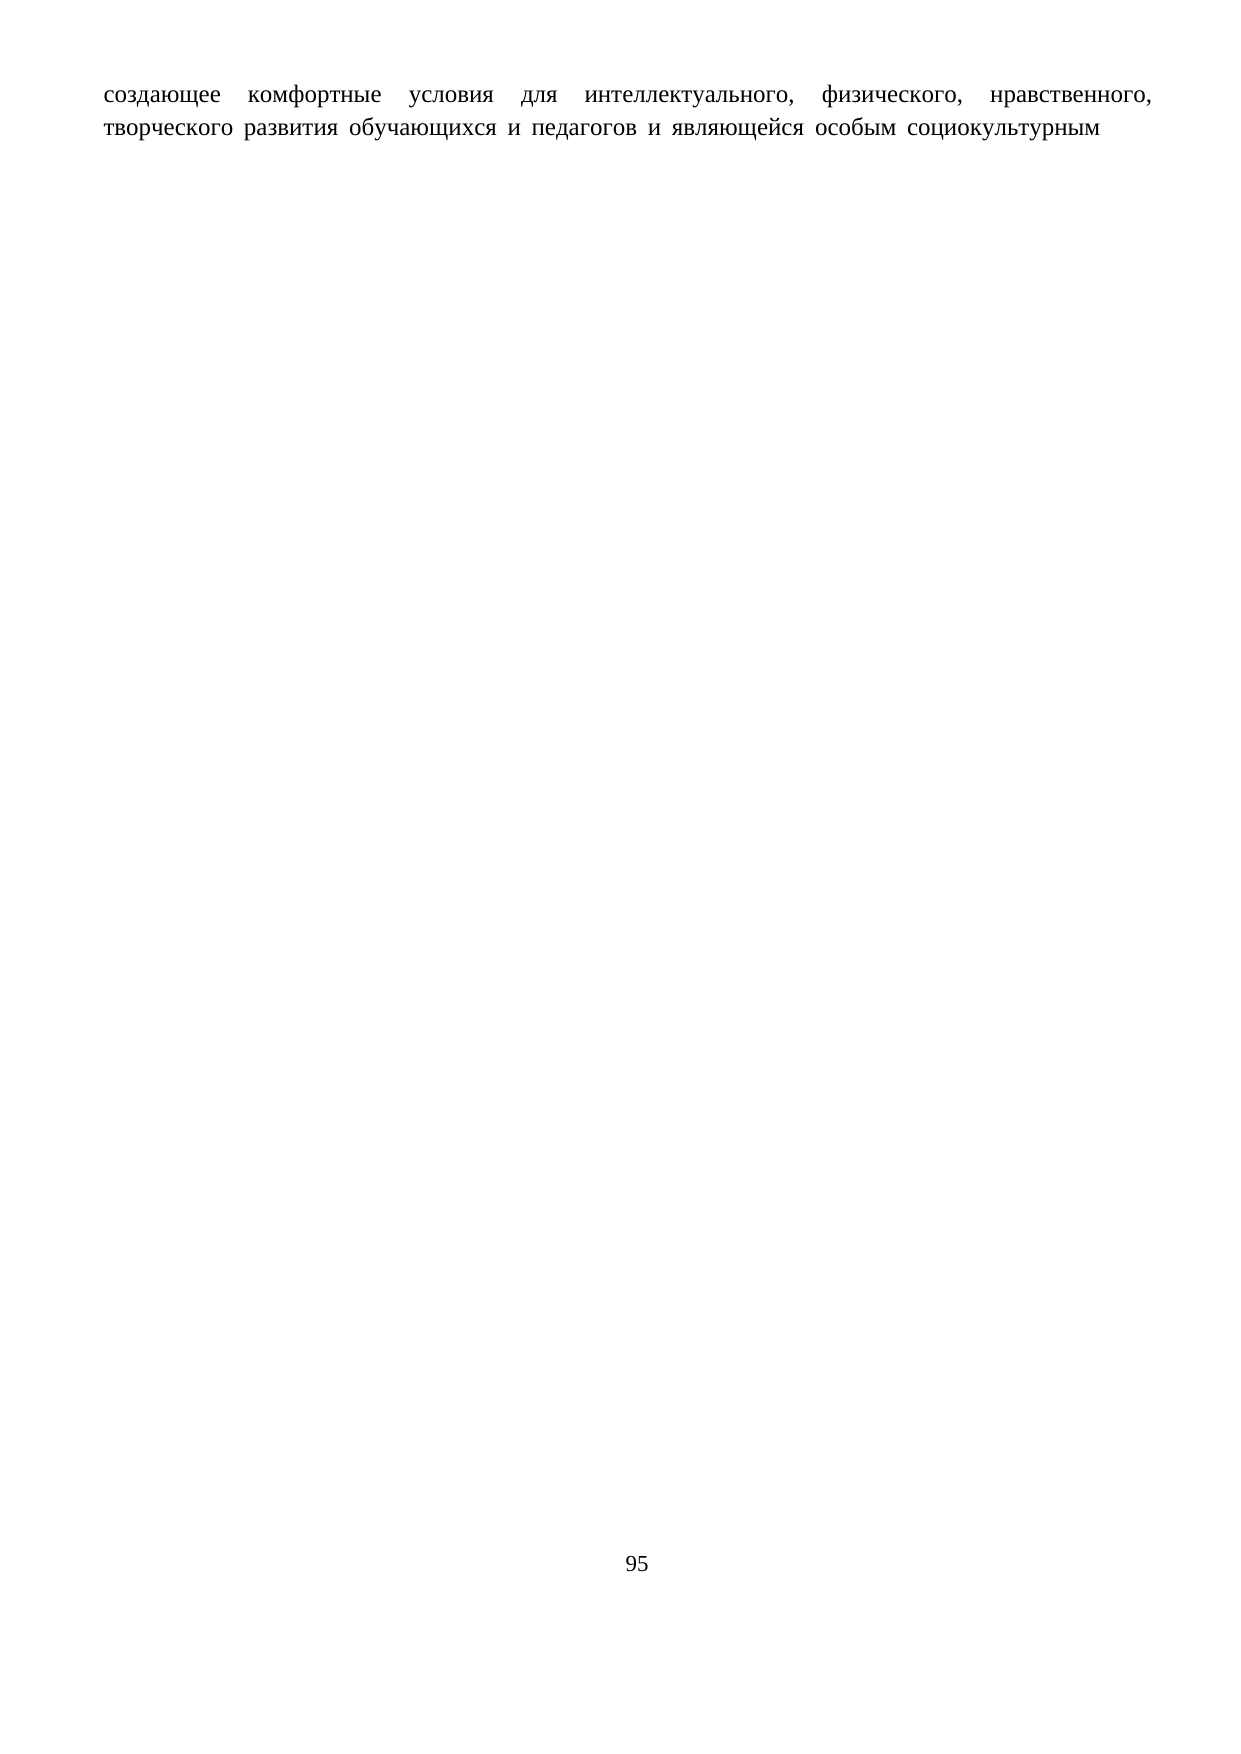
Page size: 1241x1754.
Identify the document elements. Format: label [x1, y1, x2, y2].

text [103, 79, 1152, 141]
